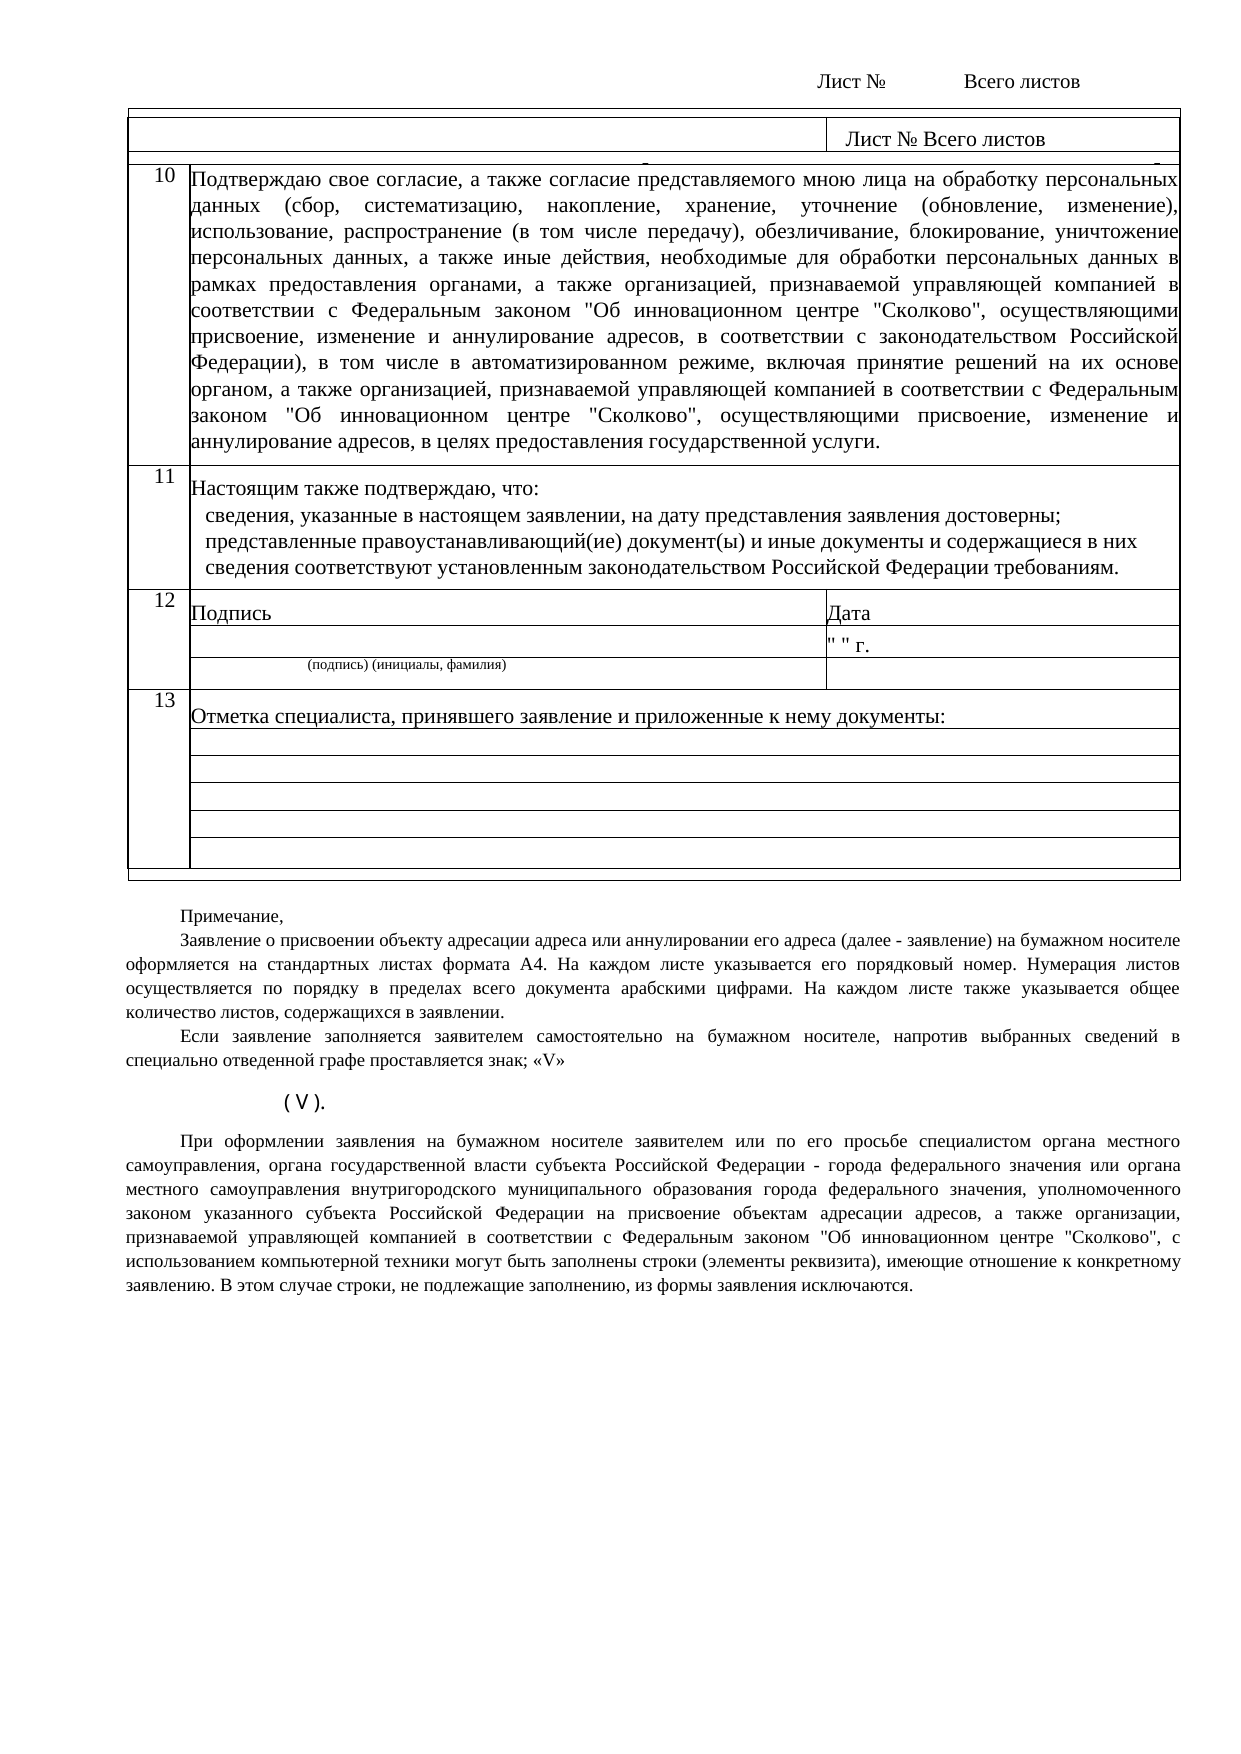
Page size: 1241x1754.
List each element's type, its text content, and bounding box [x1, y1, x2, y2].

table_cell 13 [129, 690, 189, 868]
table_cell Отметка специалиста, принявшего заявление и приложенные к нему документы: [191, 690, 1179, 728]
table_cell Дата [827, 590, 1179, 625]
text Примечание, [126, 903, 1182, 927]
text Если заявление заполняется заявителем самостоятельно на бумажном носителе, напротив выбранных сведений в специально отведенной графе проставляется знак; «V» [126, 1023, 1182, 1071]
table_cell 10 [129, 165, 189, 465]
table_header [129, 118, 826, 151]
table_cell (подпись) (инициалы, фамилия) [191, 658, 826, 688]
table_cell [827, 658, 1179, 688]
table_cell [191, 811, 1179, 837]
text ( V ). [284, 1092, 1182, 1113]
table_header Лист № Всего листов [827, 118, 1179, 151]
table_cell Подпись [191, 590, 826, 625]
text Заявление о присвоении объекту адресации адреса или аннулировании его адреса (далее - заявление) на бумажном носителе оформляется на стандартных листах формата А4. На каждом листе указывается его порядковый номер. Нумерация листов осуществляется по порядку в пределах всего документа арабскими цифрами. На каждом листе также указывается общее количество листов, содержащихся в заявлении. [126, 927, 1182, 1023]
table_cell 11 [129, 466, 189, 589]
table_cell [191, 838, 1179, 868]
table_cell [191, 626, 826, 657]
table_cell [191, 729, 1179, 755]
table_cell Настоящим также подтверждаю, что: сведения, указанные в настоящем заявлении, на дату представления заявления достоверны; представленные правоустанавливающий(ие) документ(ы) и иные документы и содержащиеся в них сведения соответствуют установленным законодательством Российской Федерации требованиям. [191, 466, 1179, 589]
table_cell Подтверждаю свое согласие, а также согласие представляемого мною лица на обработку персональных данных (сбор, систематизацию, накопление, хранение, уточнение (обновление, изменение), использование, распространение (в том числе передачу), обезличивание, блокирование, уничтожение персональных данных, а также иные действия, необходимые для обработки персональных данных в рамках предоставления органами, а также организацией, признаваемой управляющей компанией в соответствии с Федеральным законом "Об инновационном центре "Сколково", осуществляющими присвоение, изменение и аннулирование адресов, в соответствии с законодательством Российской Федерации), в том числе в автоматизированном режиме, включая принятие решений на их основе органом, а также организацией, признаваемой управляющей компанией в соответствии с Федеральным законом "Об инновационном центре "Сколково", осуществляющими присвоение, изменение и аннулирование адресов, в целях предоставления государственной услуги. [191, 165, 1179, 465]
table_cell 12 [129, 590, 189, 688]
table_cell [191, 783, 1179, 810]
table_cell " " г. [827, 626, 1179, 657]
table_cell [191, 756, 1179, 782]
text При оформлении заявления на бумажном носителе заявителем или по его просьбе специалистом органа местного самоуправления, органа государственной власти субъекта Российской Федерации - города федерального значения или органа местного самоуправления внутригородского муниципального образования города федерального значения, уполномоченного законом указанного субъекта Российской Федерации на присвоение объектам адресации адресов, а также организации, признаваемой управляющей компанией в соответствии с Федеральным законом "Об инновационном центре "Сколково", с использованием компьютерной техники могут быть заполнены строки (элементы реквизита), имеющие отношение к конкретному заявлению. В этом случае строки, не подлежащие заполнению, из формы заявления исключаются. [126, 1128, 1182, 1296]
